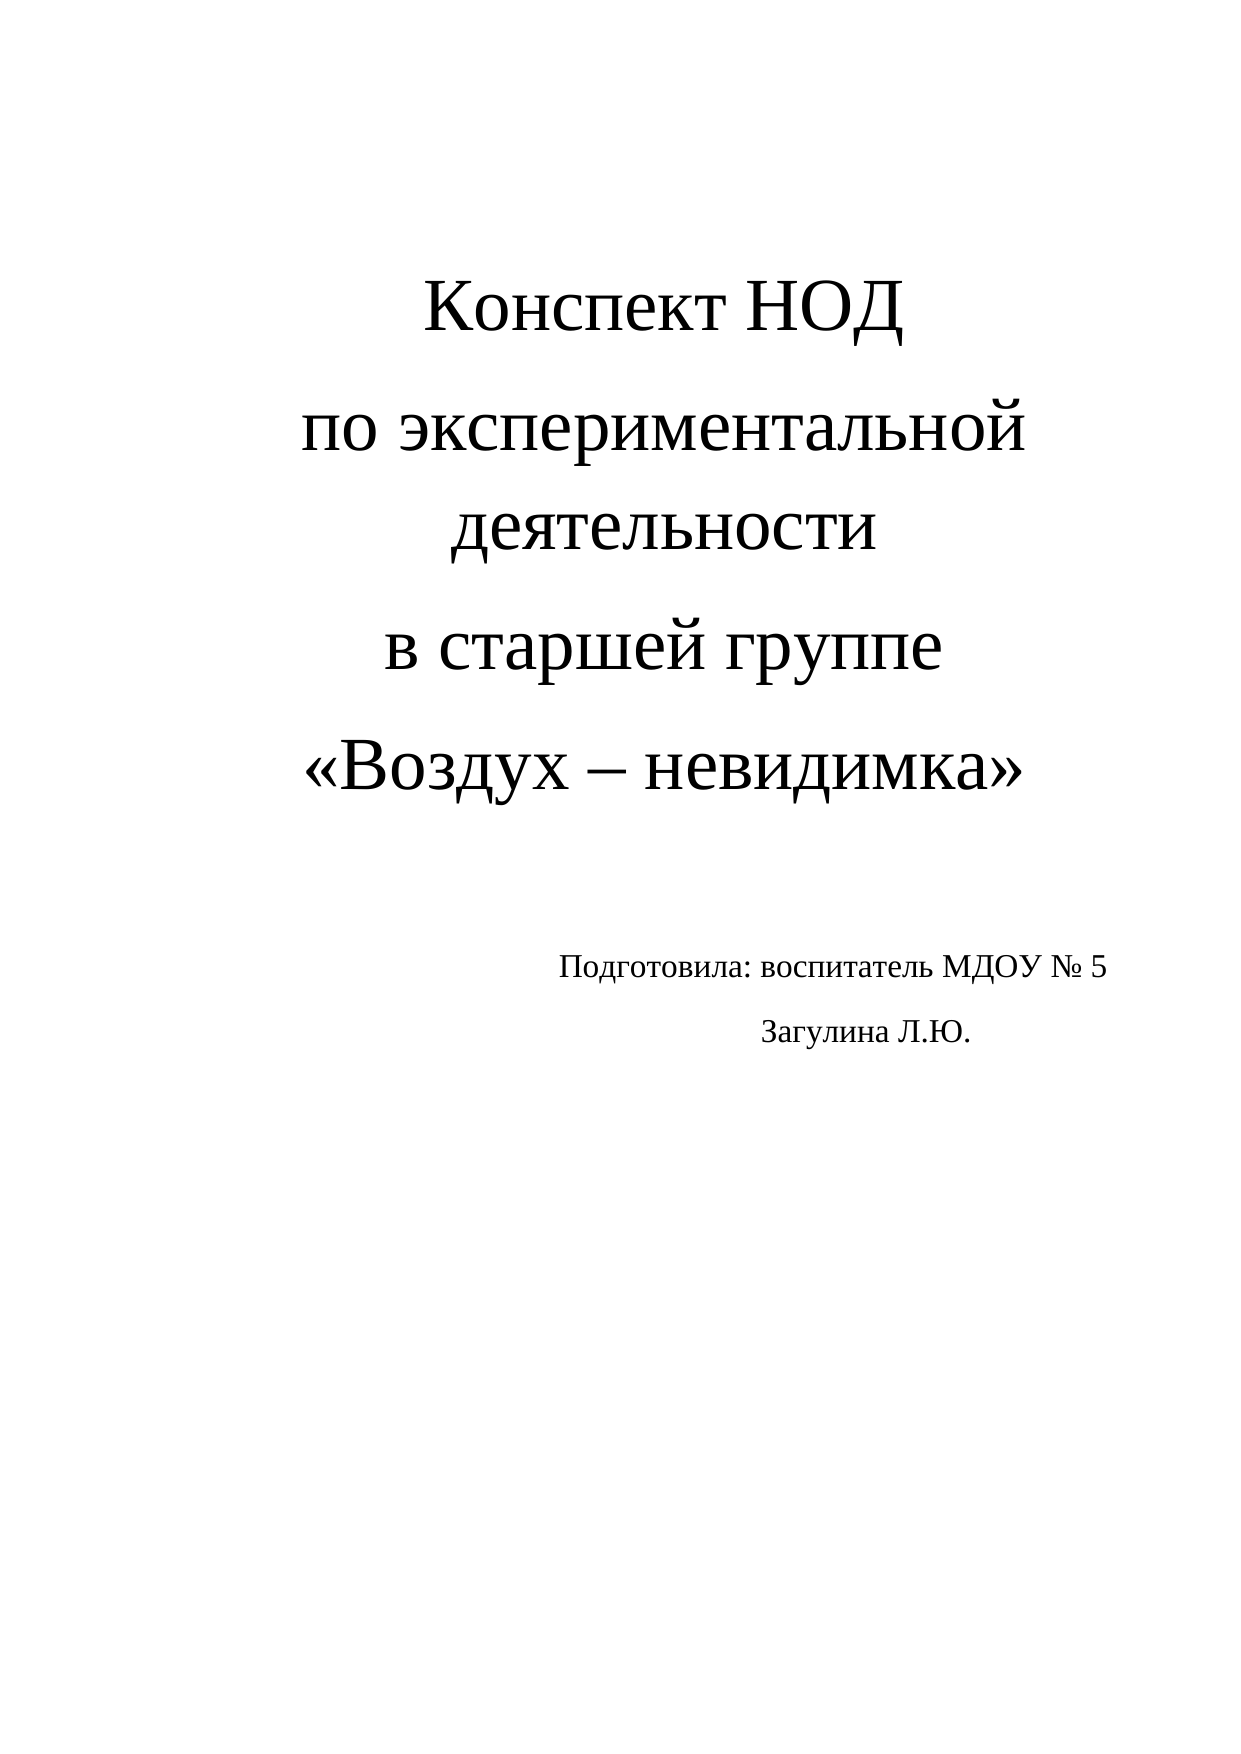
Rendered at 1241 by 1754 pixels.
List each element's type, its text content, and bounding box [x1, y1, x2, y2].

text Загулина Л.Ю. [177, 1012, 1152, 1050]
text в старшей группе [177, 599, 1152, 685]
text Подготовила: воспитатель МДОУ № 5 [177, 947, 1152, 985]
text по экспериментальной деятельности [177, 380, 1152, 565]
text «Воздух – невидимка» [177, 719, 1152, 805]
text Конспект НОД [177, 260, 1152, 346]
